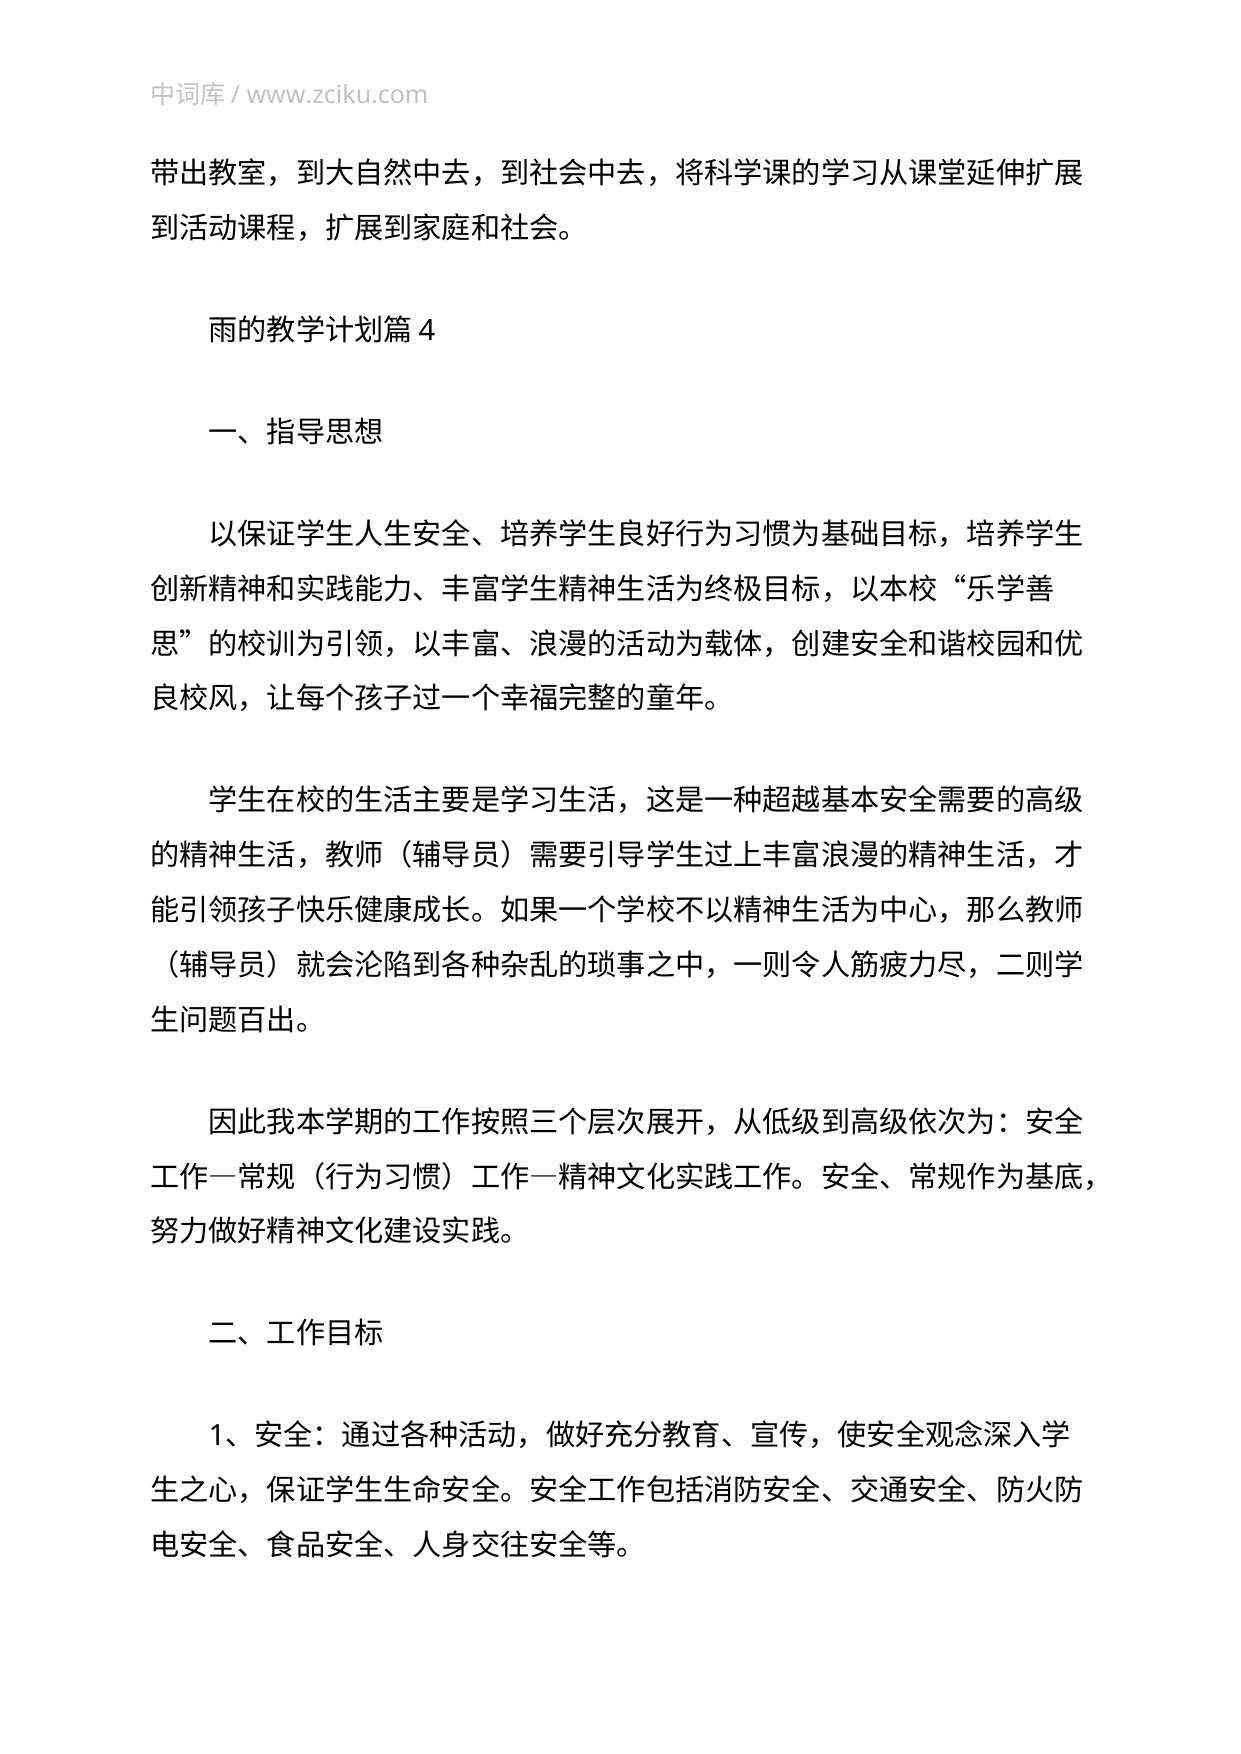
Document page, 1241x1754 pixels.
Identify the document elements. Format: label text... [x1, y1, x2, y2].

text 雨的教学计划篇4 [150, 307, 1090, 349]
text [150, 150, 1090, 247]
text 因此我本学期的工作按照三个层次展开，从低级到高级依次为：安全工作—常规（行为习惯）工作—精神文化实践工作。安全、常规作为基底，努力做好精神文化建设实践。 [150, 1098, 1090, 1250]
text 学生在校的生活主要是学习生活，这是一种超越基本安全需要的高级的精神生活，教师（辅导员）需要引导学生过上丰富浪漫的精神生活，才能引领孩子快乐健康成长。如果一个学校不以精神生活为中心，那么教师（辅导员）就会沦陷到各种杂乱的琐事之中，一则令人筋疲力尽，二则学生问题百出。 [150, 777, 1090, 1039]
text 二、工作目标 [150, 1310, 1090, 1352]
text 1、安全：通过各种活动，做好充分教育、宣传，使安全观念深入学生之心，保证学生生命安全。安全工作包括消防安全、交通安全、防火防电安全、食品安全、人身交往安全等。 [150, 1412, 1090, 1564]
text 一、指导思想 [150, 409, 1090, 451]
text 以保证学生人生安全、培养学生良好行为习惯为基础目标，培养学生创新精神和实践能力、丰富学生精神生活为终极目标，以本校“乐学善思”的校训为引领，以丰富、浪漫的活动为载体，创建安全和谐校园和优良校风，让每个孩子过一个幸福完整的童年。 [150, 510, 1090, 717]
